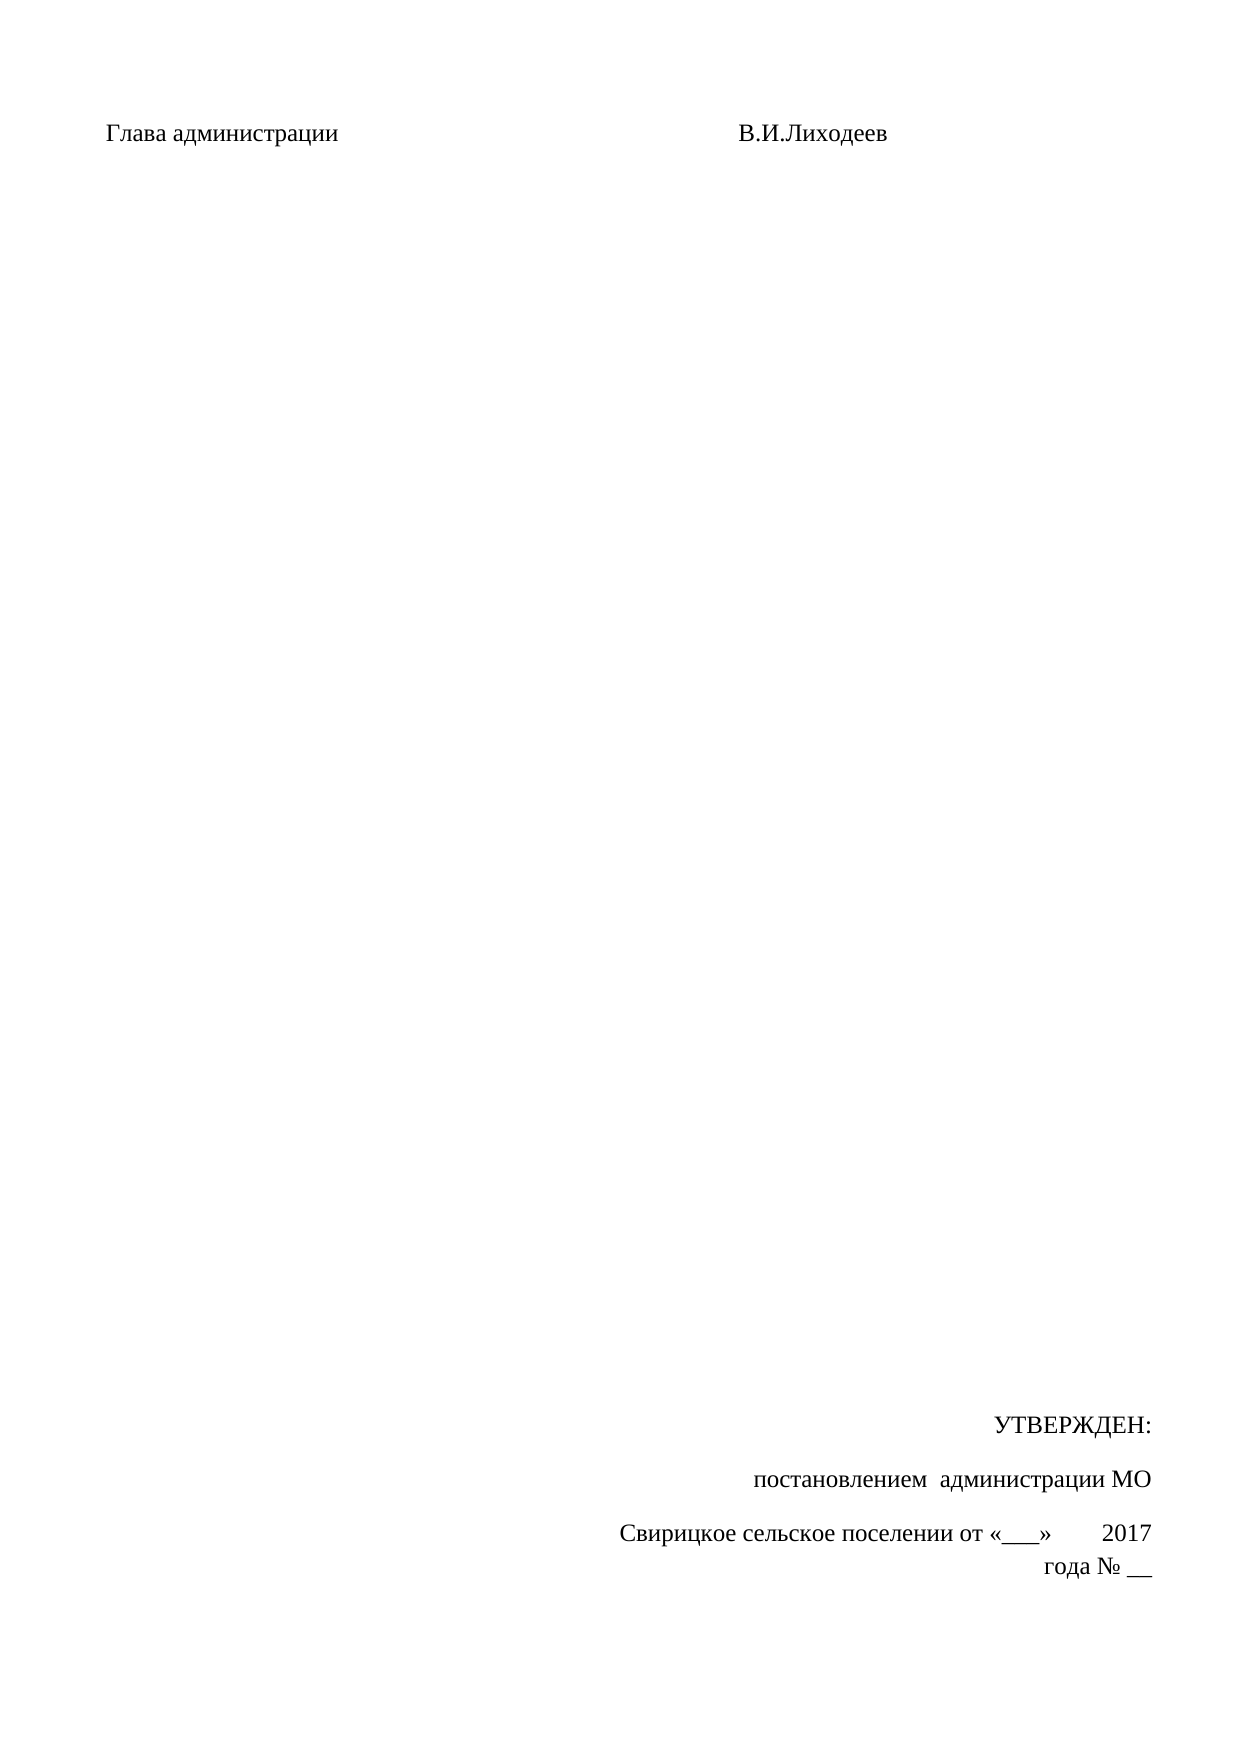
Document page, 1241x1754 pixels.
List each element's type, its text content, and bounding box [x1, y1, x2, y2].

text Свирицкое сельское поселении от «___» 2017 года № __ [118, 1518, 1152, 1580]
text Глава администрации В.И.Лиходеев [43, 118, 1152, 147]
text постановлением администрации МО [118, 1464, 1152, 1493]
text УТВЕРЖДЕН: [118, 1411, 1152, 1439]
